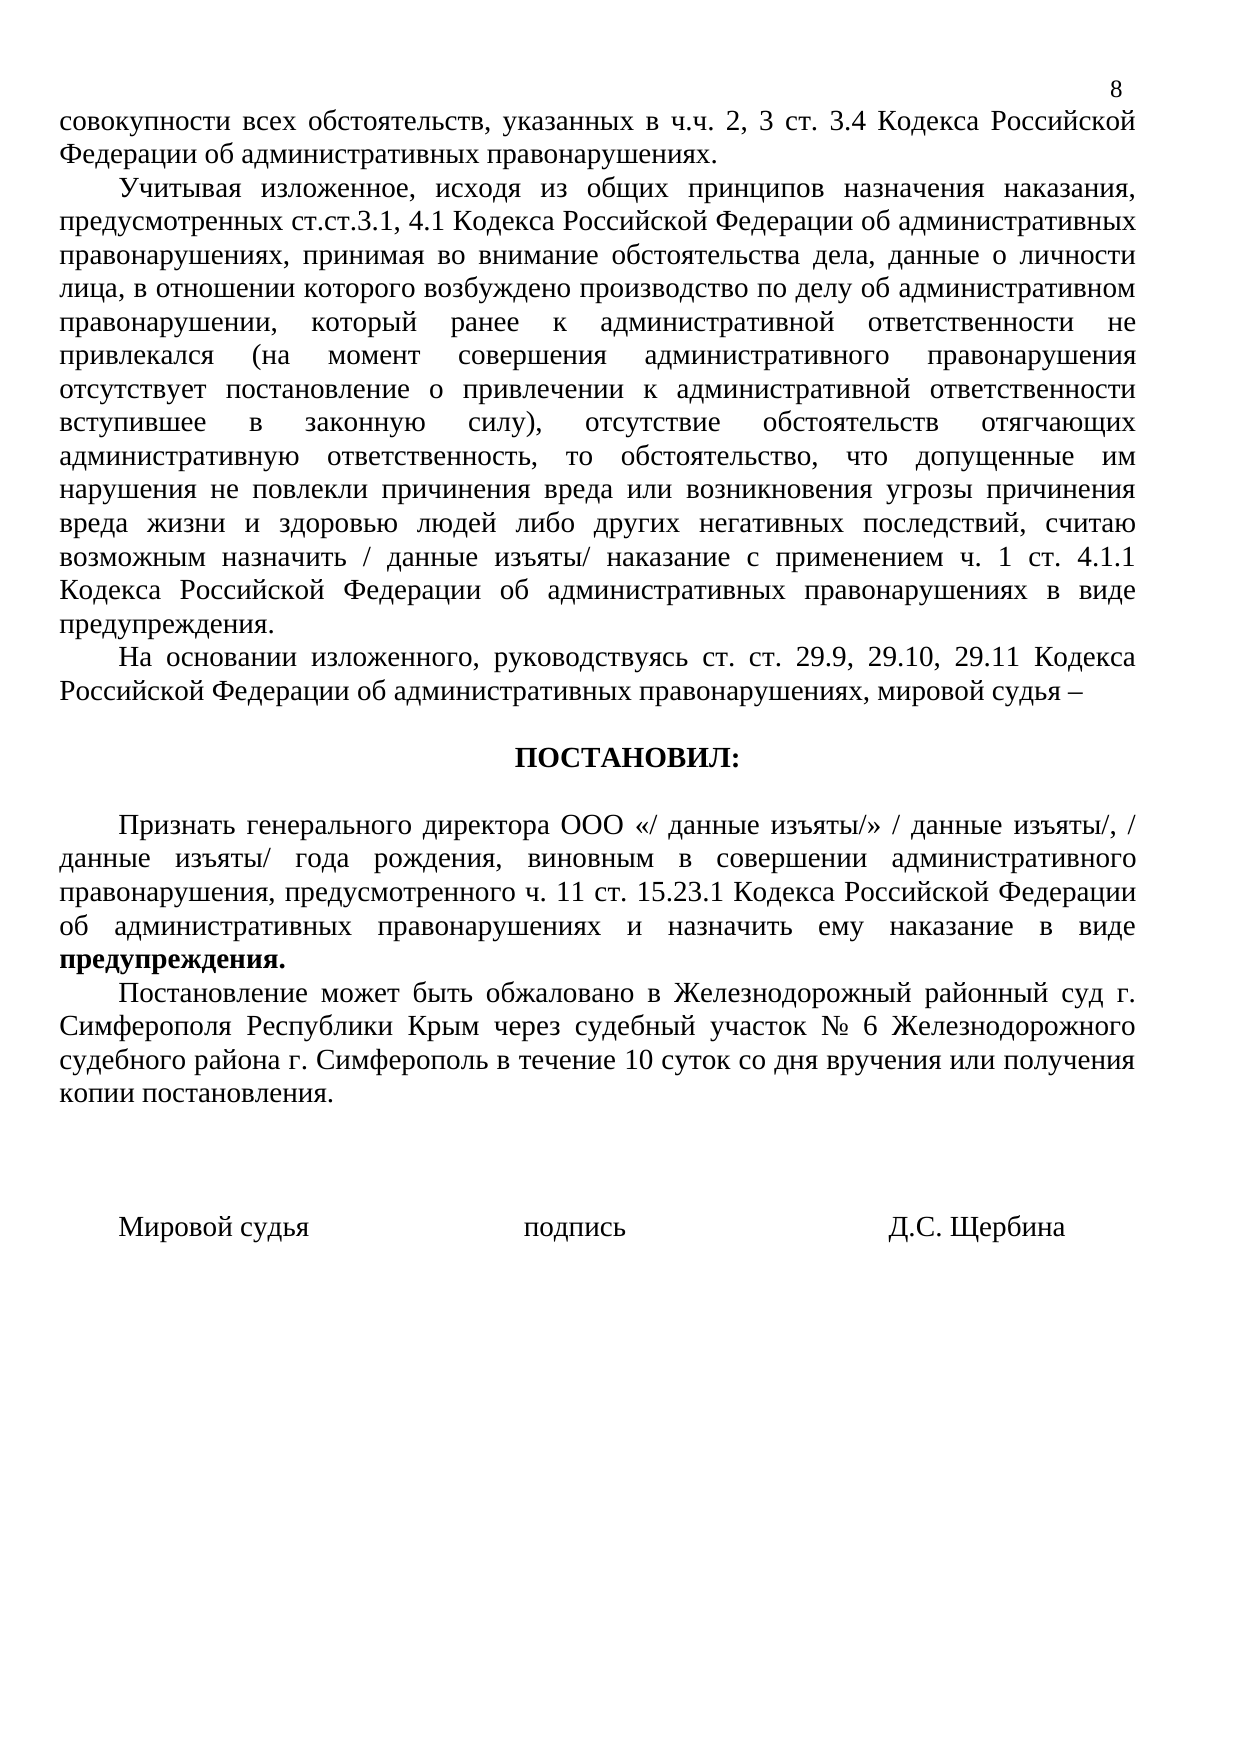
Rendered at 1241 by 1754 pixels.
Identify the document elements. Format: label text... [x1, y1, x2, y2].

text Признать генерального директора ООО «/ данные изъяты/» / данные изъяты/, / данные изъяты/ года рождения, виновным в совершении административного правонарушения, предусмотренного ч. 11 ст. 15.23.1 Кодекса Российской Федерации об административных правонарушениях и назначить ему наказание в виде предупреждения. [59, 807, 1137, 975]
text На основании изложенного, руководствуясь ст. ст. 29.9, 29.10, 29.11 Кодекса Российской Федерации об административных правонарушениях, мировой судья – [59, 639, 1137, 706]
text ПОСТАНОВИЛ: [59, 740, 1137, 773]
text Постановление может быть обжаловано в Железнодорожный районный суд г. Симферополя Республики Крым через судебный участок № 6 Железнодорожного судебного района г. Симферополь в течение 10 суток со дня вручения или получения копии постановления. [59, 975, 1137, 1109]
text Учитывая изложенное, исходя из общих принципов назначения наказания, предусмотренных ст.ст.3.1, 4.1 Кодекса Российской Федерации об административных правонарушениях, принимая во внимание обстоятельства дела, данные о личности лица, в отношении которого возбуждено производство по делу об административном правонарушении, который ранее к административной ответственности не привлекался (на момент совершения административного правонарушения отсутствует постановление о привлечении к административной ответственности вступившее в законную силу), отсутствие обстоятельств отягчающих административную ответственность, то обстоятельство, что допущенные им нарушения не повлекли причинения вреда или возникновения угрозы причинения вреда жизни и здоровью людей либо других негативных последствий, считаю возможным назначить / данные изъяты/ наказание с применением ч. 1 ст. 4.1.1 Кодекса Российской Федерации об административных правонарушениях в виде предупреждения. [59, 170, 1137, 639]
text Мировой судья подпись Д.С. Щербина [59, 1209, 1093, 1243]
